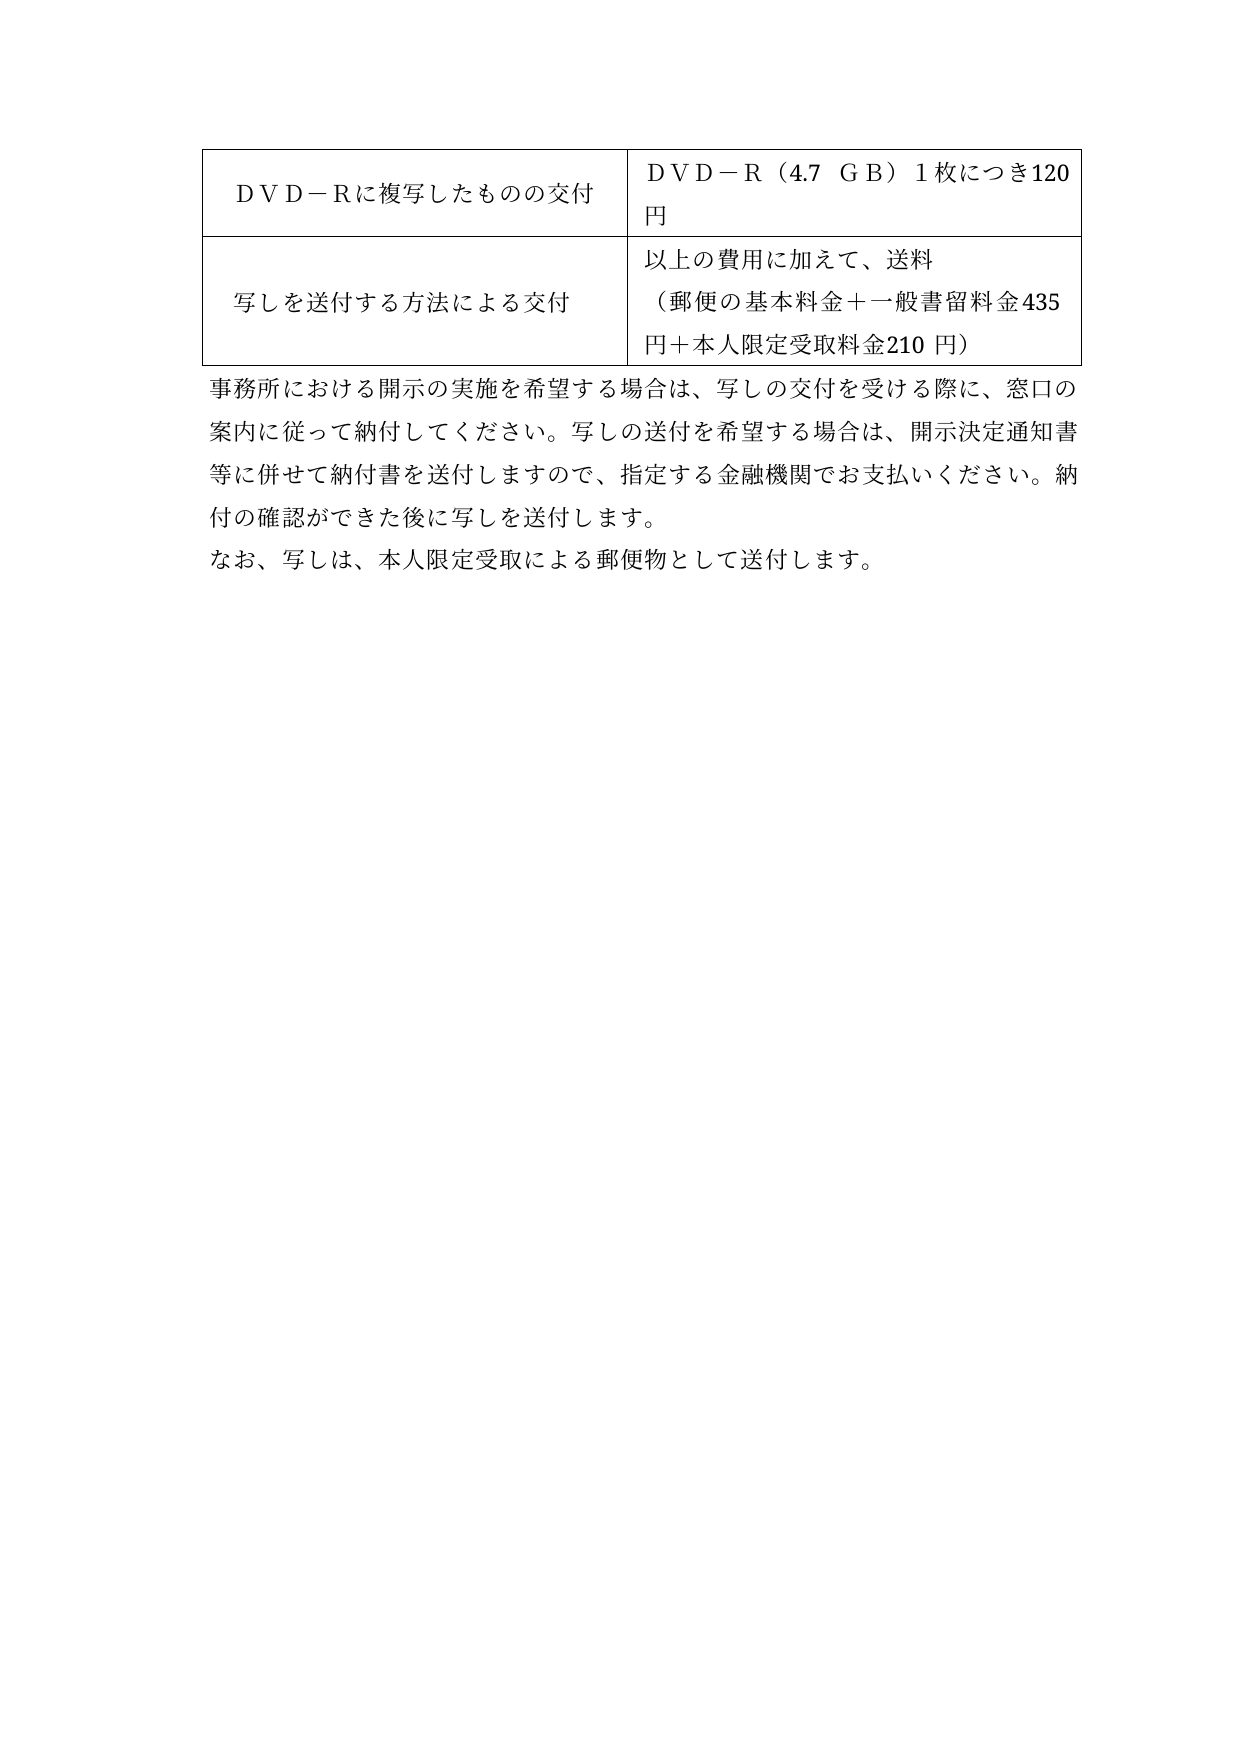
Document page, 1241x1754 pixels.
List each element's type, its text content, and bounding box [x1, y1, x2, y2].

table_cell 以上の費用に加えて、送料 （郵便の基本料金＋一般書留料金435円＋本人限定受取料金210円） [628, 237, 1081, 365]
table_cell ＤＶＤ－Ｒに複写したものの交付 [203, 150, 627, 236]
table_cell ＤＶＤ－Ｒ（4.7ＧＢ）１枚につき120円 [628, 150, 1081, 236]
text 事務所における開示の実施を希望する場合は、写しの交付を受ける際に、窓口の案内に従って納付してください。写しの送付を希望する場合は、開示決定通知書等に併せて納付書を送付しますので、指定する金融機関でお支払いください。納付の確認ができた後に写しを送付します。 [161, 366, 1079, 538]
table_cell 写しを送付する方法による交付 [203, 237, 627, 365]
text なお、写しは、本人限定受取による郵便物として送付します。 [161, 538, 1079, 580]
